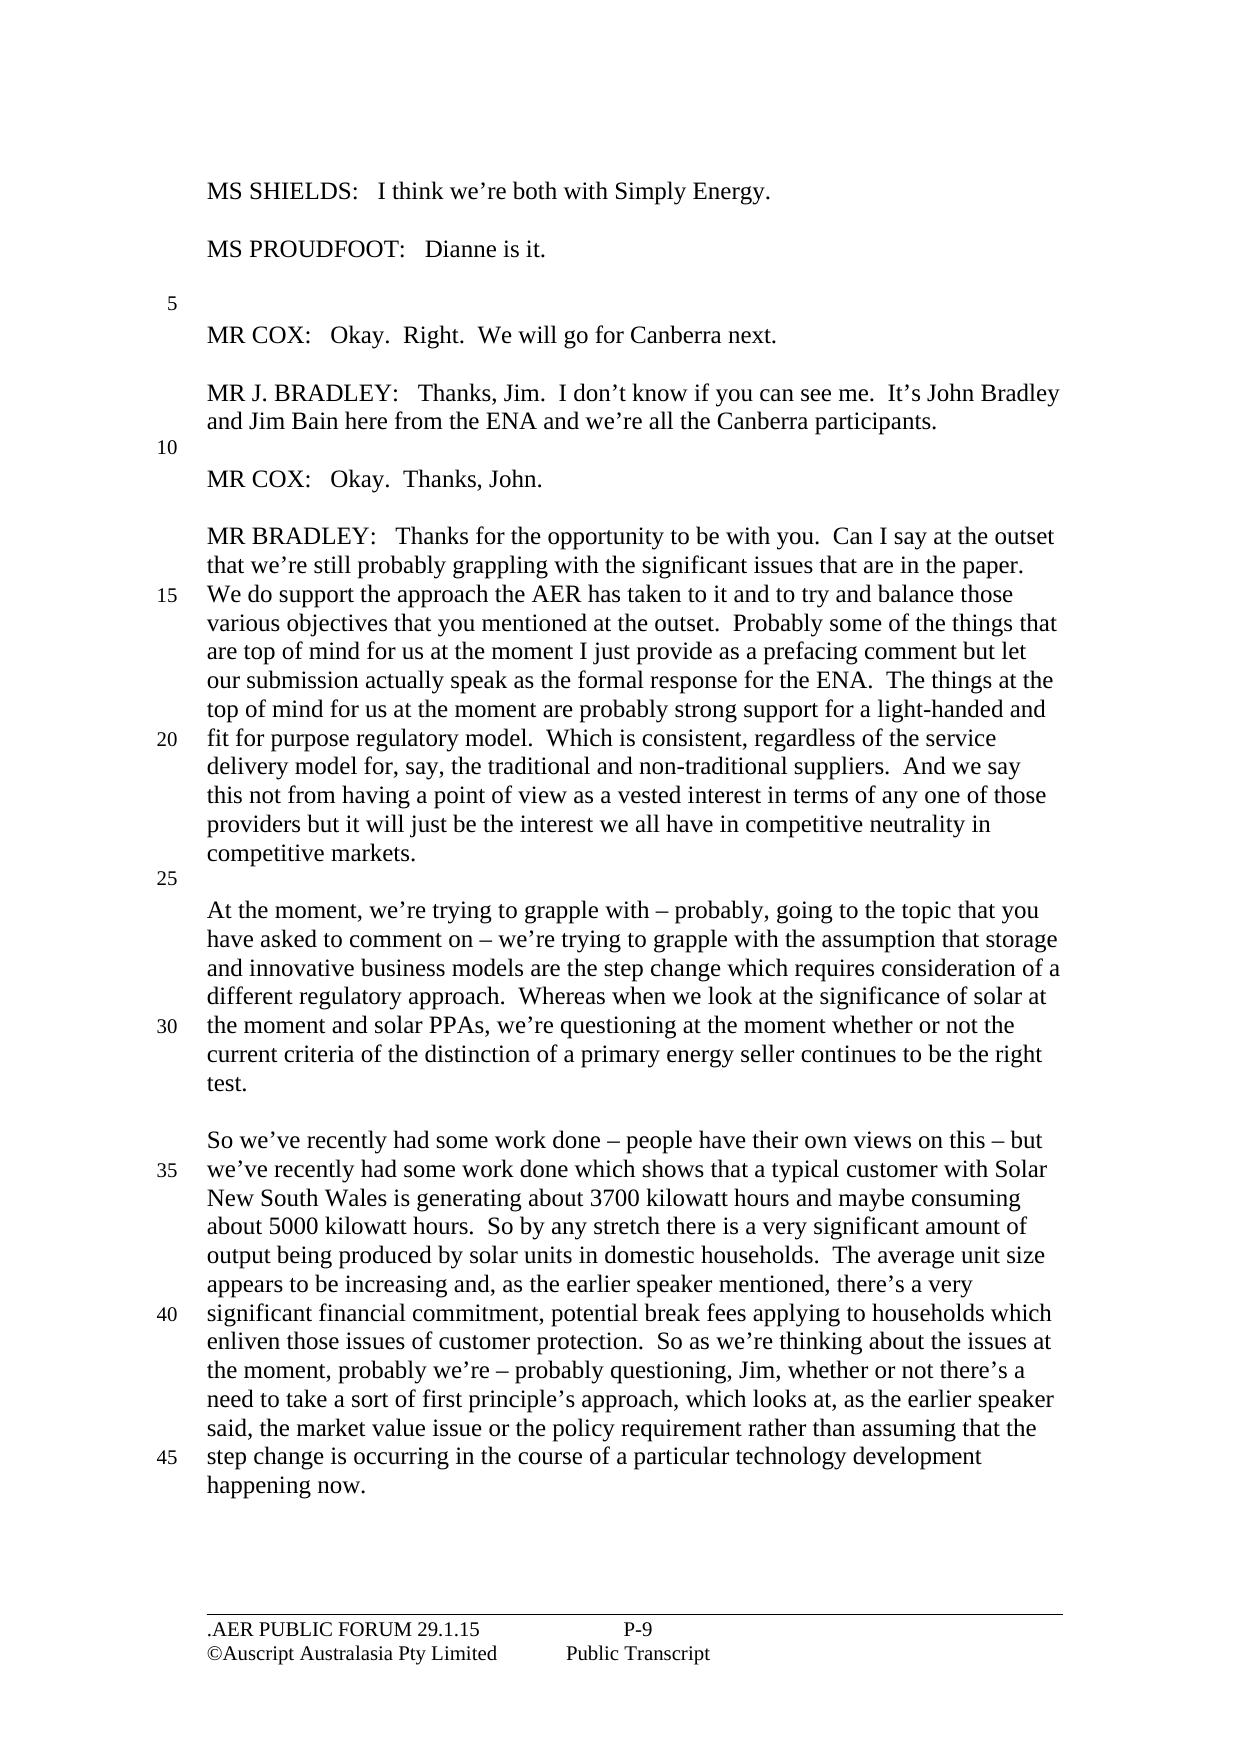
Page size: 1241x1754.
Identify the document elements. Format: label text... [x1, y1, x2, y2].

text MR COX: Okay. Right. We will go for Canberra next. [207, 320, 1063, 349]
text MR BRADLEY: Thanks for the opportunity to be with you. Can I say at the outset that we’re still probably grappling with the significant issues that are in the paper. We do support the approach the AER has taken to it and to try and balance those various objectives that you mentioned at the outset. Probably some of the things that are top of mind for us at the moment I just provide as a prefacing comment but let our submission actually speak as the formal response for the ENA. The things at the top of mind for us at the moment are probably strong support for a light-handed and fit for purpose regulatory model. Which is consistent, regardless of the service delivery model for, say, the traditional and non-traditional suppliers. And we say this not from having a point of view as a vested interest in terms of any one of those providers but it will just be the interest we all have in competitive neutrality in competitive markets. [207, 521, 1063, 866]
text MR COX: Okay. Thanks, John. [207, 464, 1063, 493]
text MR J. BRADLEY: Thanks, Jim. I don’t know if you can see me. It’s John Bradley and Jim Bain here from the ENA and we’re all the Canberra participants. [207, 378, 1063, 435]
text So we’ve recently had some work done – people have their own views on this – but we’ve recently had some work done which shows that a typical customer with Solar New South Wales is generating about 3700 kilowatt hours and maybe consuming about 5000 kilowatt hours. So by any stretch there is a very significant amount of output being produced by solar units in domestic households. The average unit size appears to be increasing and, as the earlier speaker mentioned, there’s a very significant financial commitment, potential break fees applying to households which enliven those issues of customer protection. So as we’re thinking about the issues at the moment, probably we’re – probably questioning, Jim, whether or not there’s a need to take a sort of first principle’s approach, which looks at, as the earlier speaker said, the market value issue or the policy requirement rather than assuming that the step change is occurring in the course of a particular technology development happening now. [207, 1125, 1063, 1499]
text MS SHIELDS: I think we’re both with Simply Energy. [207, 176, 1063, 205]
text MS PROUDFOOT: Dianne is it. [207, 234, 1063, 263]
text At the moment, we’re trying to grapple with – probably, going to the topic that you have asked to comment on – we’re trying to grapple with the assumption that storage and innovative business models are the step change which requires consideration of a different regulatory approach. Whereas when we look at the significance of solar at the moment and solar PPAs, we’re questioning at the moment whether or not the current criteria of the distinction of a primary energy seller continues to be the right test. [207, 895, 1063, 1096]
